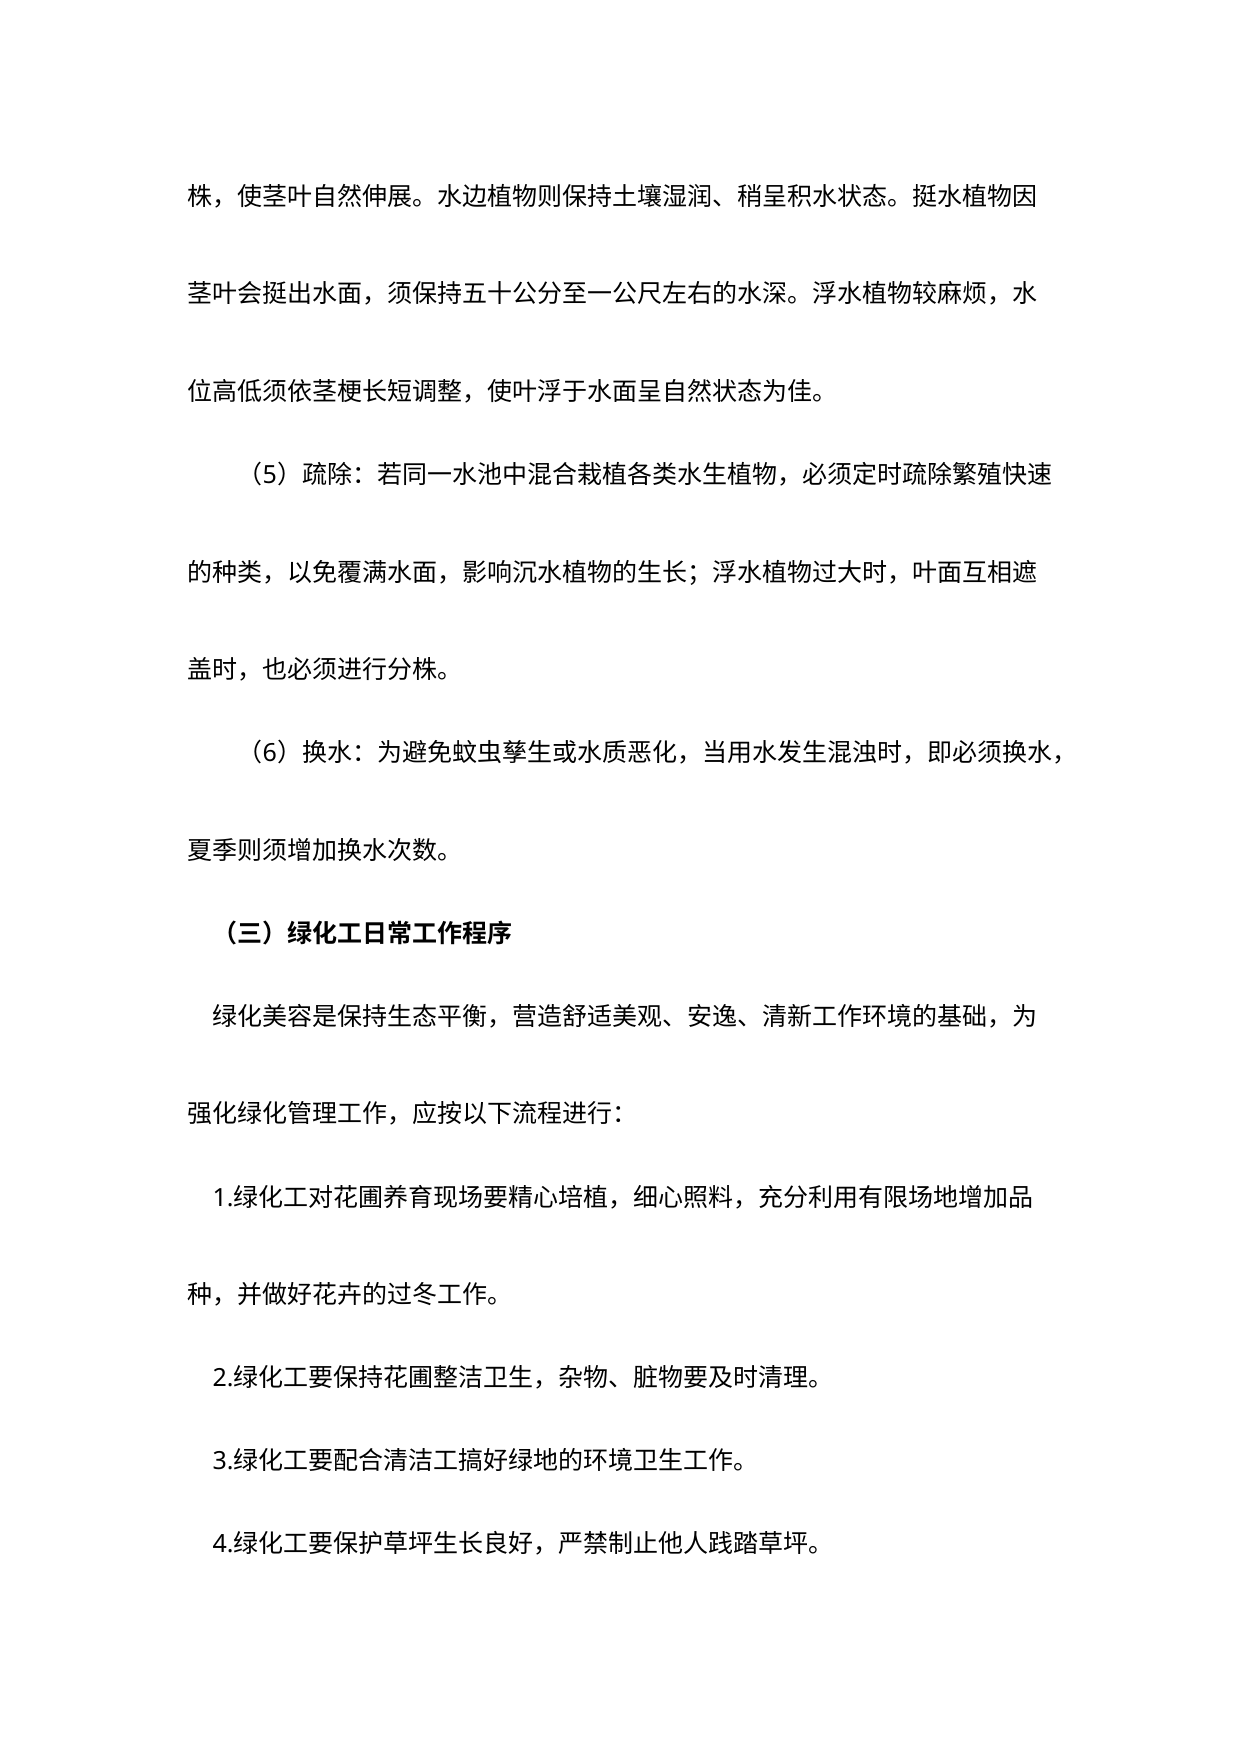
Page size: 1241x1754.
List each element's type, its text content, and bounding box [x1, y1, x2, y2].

text 2.绿化工要保持花圃整洁卫生，杂物、脏物要及时清理。 [187, 1343, 1053, 1408]
text 4.绿化工要保护草坪生长良好，严禁制止他人践踏草坪。 [187, 1509, 1053, 1574]
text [187, 162, 1053, 422]
text （6）换水：为避免蚊虫孳生或水质恶化，当用水发生混浊时，即必须换水，夏季则须增加换水次数。 [187, 718, 1053, 881]
text 3.绿化工要配合清洁工搞好绿地的环境卫生工作。 [187, 1426, 1053, 1491]
text （三）绿化工日常工作程序 [187, 899, 1053, 964]
text 绿化美容是保持生态平衡，营造舒适美观、安逸、清新工作环境的基础，为强化绿化管理工作，应按以下流程进行： [187, 982, 1053, 1144]
text （5）疏除：若同一水池中混合栽植各类水生植物，必须定时疏除繁殖快速的种类，以免覆满水面，影响沉水植物的生长；浮水植物过大时，叶面互相遮盖时，也必须进行分株。 [187, 440, 1053, 700]
text 1.绿化工对花圃养育现场要精心培植，细心照料，充分利用有限场地增加品种，并做好花卉的过冬工作。 [187, 1163, 1053, 1325]
